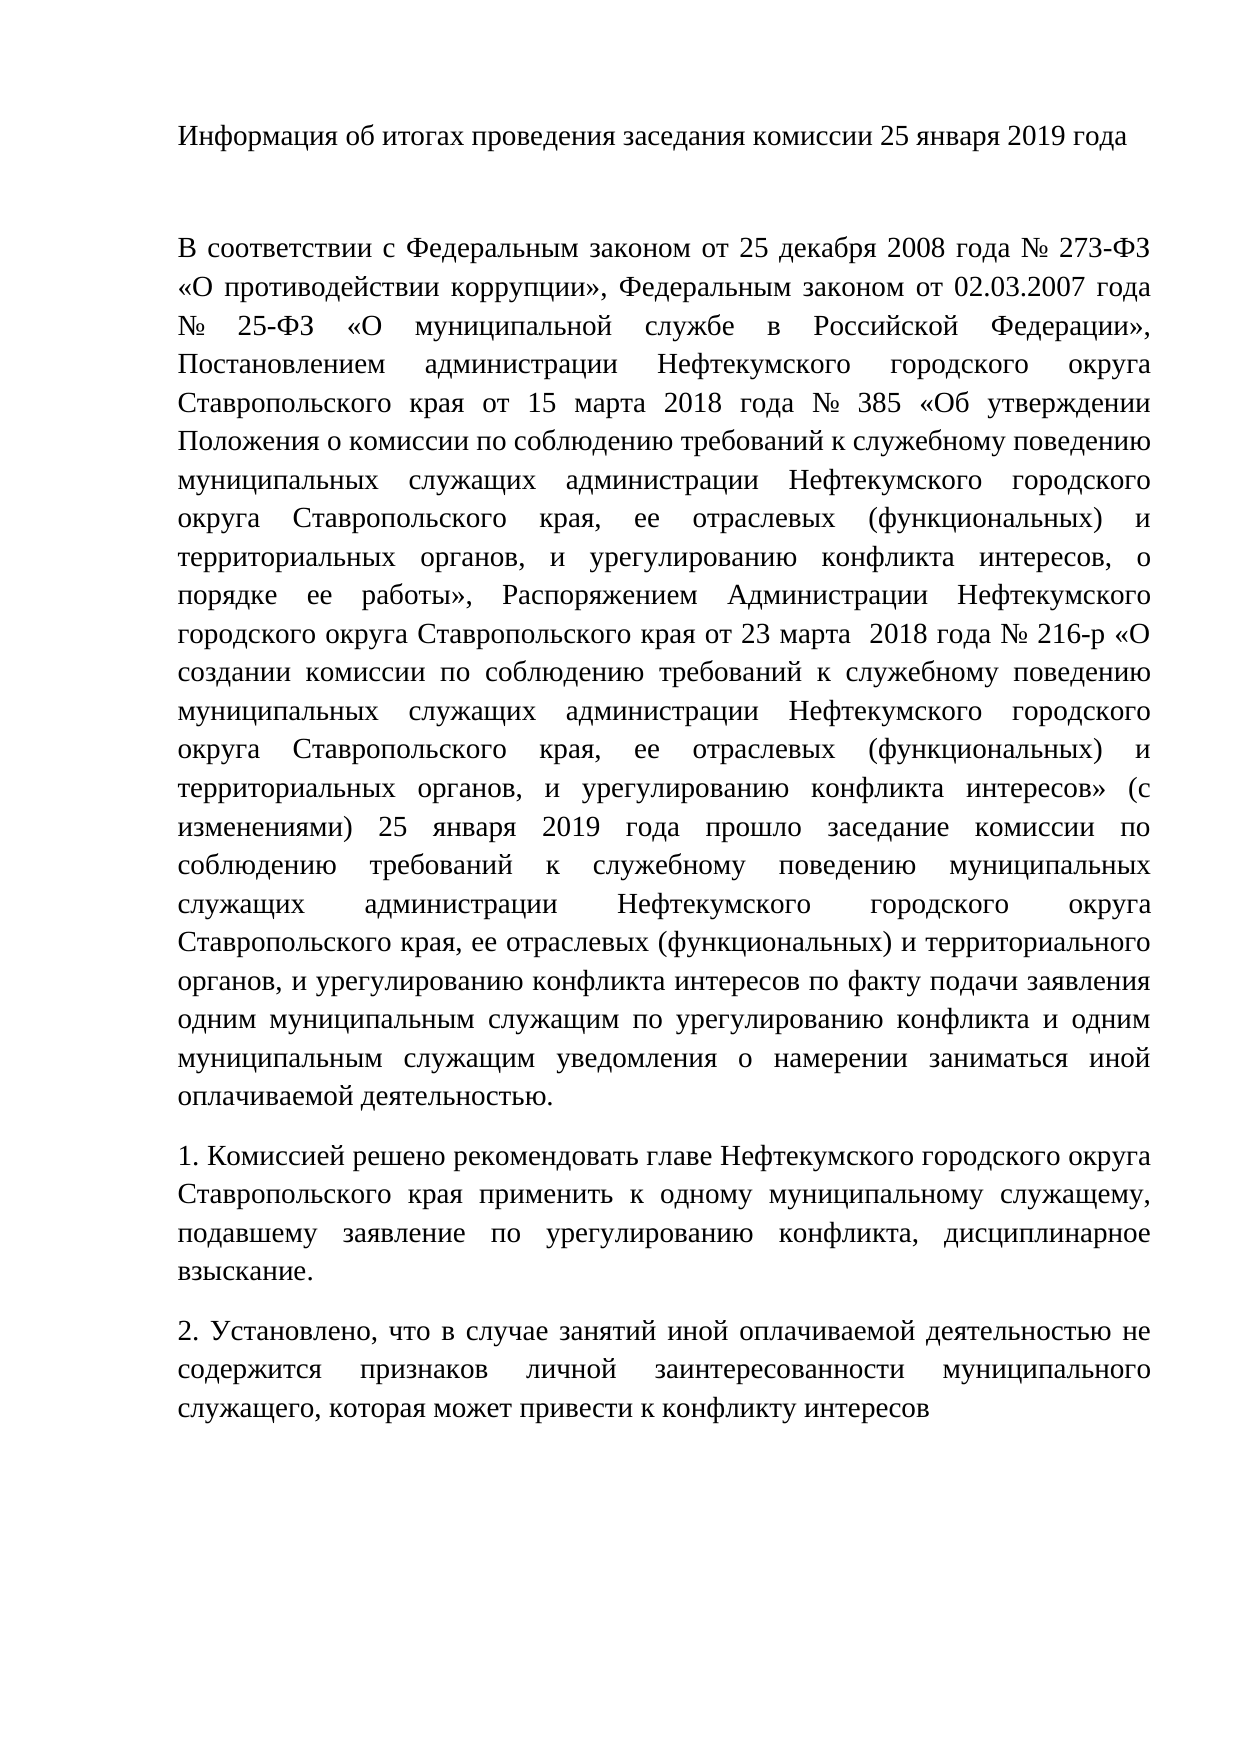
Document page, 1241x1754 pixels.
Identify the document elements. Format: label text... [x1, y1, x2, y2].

text 1. Комиссией решено рекомендовать главе Нефтекумского городского округа Ставропольского края применить к одному муниципальному служащему, подавшему заявление по урегулированию конфликта, дисциплинарное взыскание. [177, 1138, 1152, 1287]
text Информация об итогах проведения заседания комиссии 25 января 2019 года [177, 118, 1152, 152]
text В соответствии с Федеральным законом от 25 декабря 2008 года № 273-ФЗ «О противодействии коррупции», Федеральным законом от 02.03.2007 года № 25-ФЗ «О муниципальной службе в Российской Федерации», Постановлением администрации Нефтекумского городского округа Ставропольского края от 15 марта 2018 года № 385 «Об утверждении Положения о комиссии по соблюдению требований к служебному поведению муниципальных служащих администрации Нефтекумского городского округа Ставропольского края, ее отраслевых (функциональных) и территориальных органов, и урегулированию конфликта интересов, о порядке ее работы», Распоряжением Администрации Нефтекумского городского округа Ставропольского края от 23 марта 2018 года № 216-р «О создании комиссии по соблюдению требований к служебному поведению муниципальных служащих администрации Нефтекумского городского округа Ставропольского края, ее отраслевых (функциональных) и территориальных органов, и урегулированию конфликта интересов» (с изменениями) 25 января 2019 года прошло заседание комиссии по соблюдению требований к служебному поведению муниципальных служащих администрации Нефтекумского городского округа Ставропольского края, ее отраслевых (функциональных) и территориального органов, и урегулированию конфликта интересов по факту подачи заявления одним муниципальным служащим по урегулированию конфликта и одним муниципальным служащим уведомления о намерении заниматься иной оплачиваемой деятельностью. [177, 231, 1152, 1112]
text 2. Установлено, что в случае занятий иной оплачиваемой деятельностью не содержится признаков личной заинтересованности муниципального служащего, которая может привести к конфликту интересов [177, 1313, 1152, 1423]
